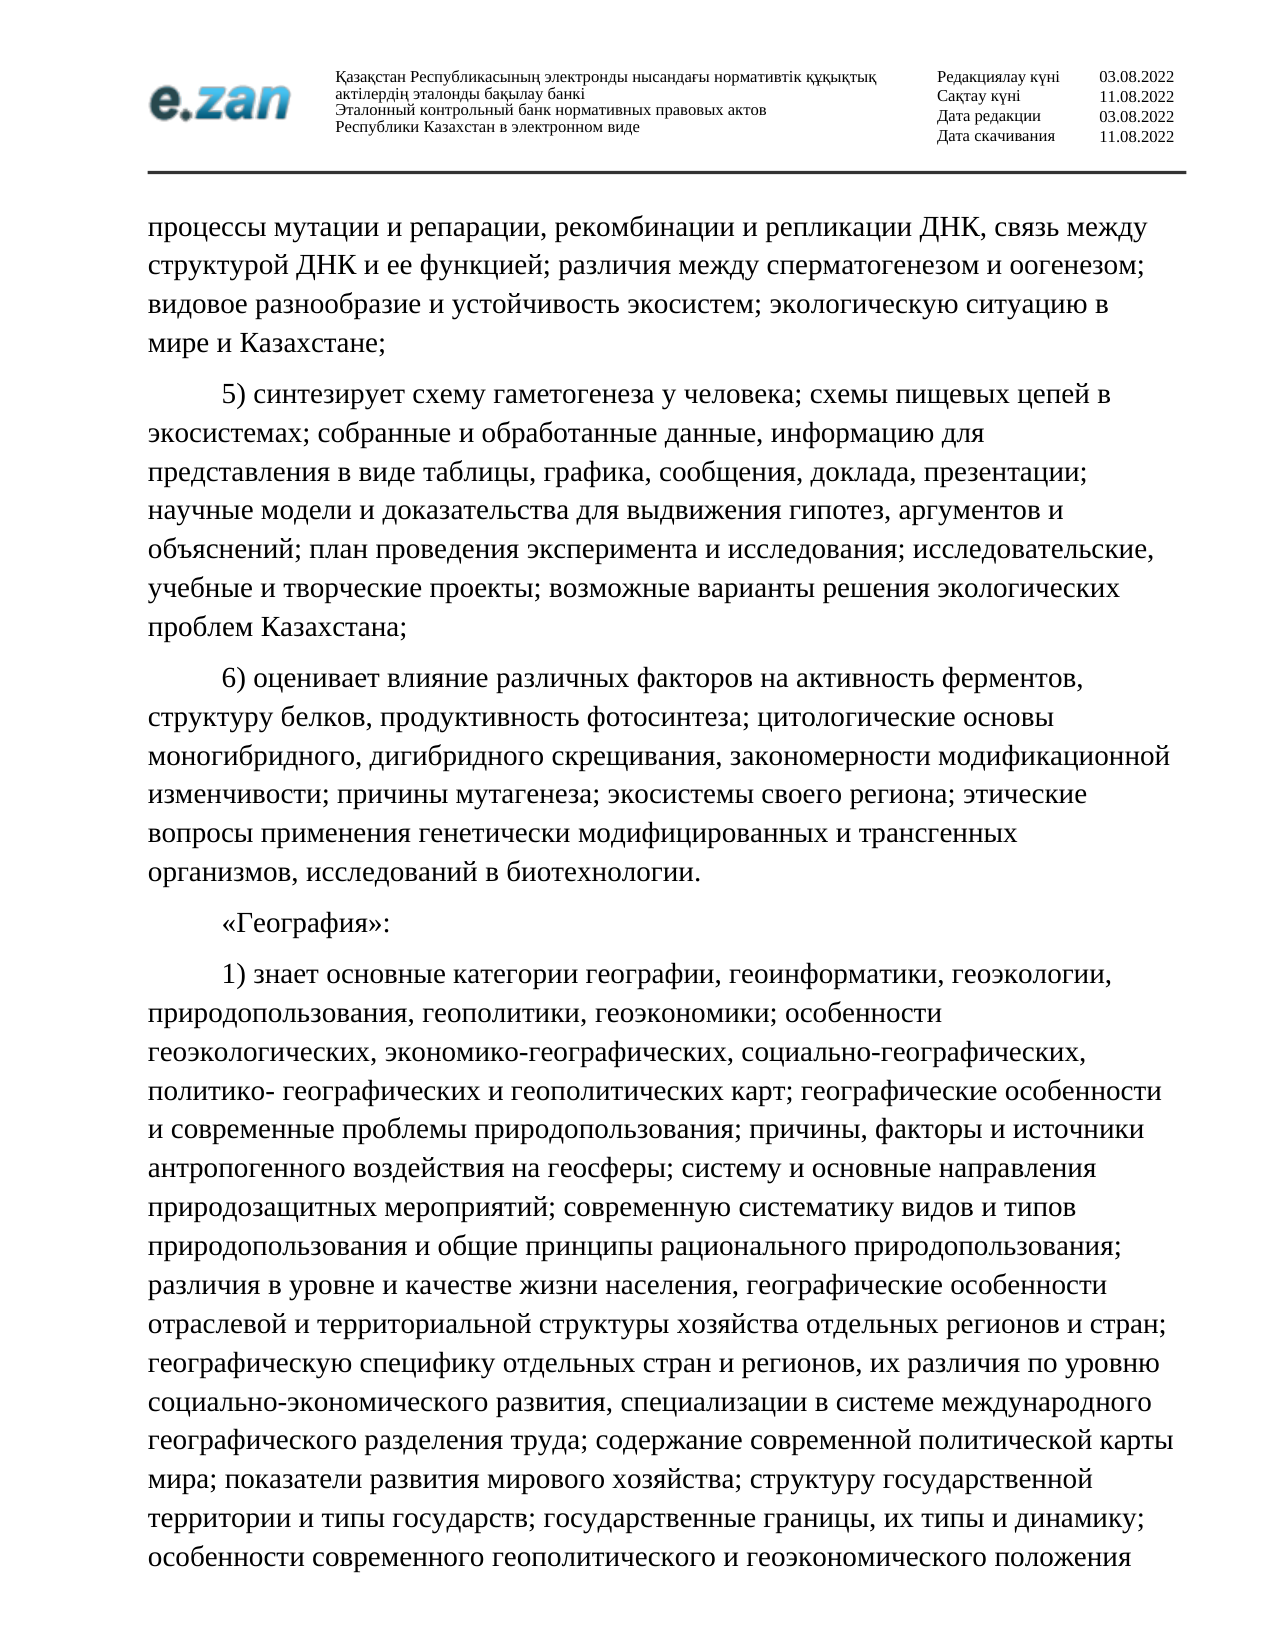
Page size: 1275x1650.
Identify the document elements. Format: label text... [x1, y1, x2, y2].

list синтезирует схему гаметогенеза у человека; схемы пищевых цепей в экосистемах; собранные и обработанные данные, информацию для представления в виде таблицы, графика, сообщения, доклада, презентации; научные модели и доказательства для выдвижения гипотез, аргументов и объяснений; план проведения эксперимента и исследования; исследовательские, учебные и творческие проекты; возможные варианты решения экологических проблем Казахстана; [148, 376, 1172, 643]
picture [147, 82, 292, 125]
text процессы мутации и репарации, рекомбинации и репликации ДНК, связь между структурой ДНК и ее функцией; различия между сперматогенезом и оогенезом; видовое разнообразие и устойчивость экосистем; экологическую ситуацию в мире и Казахстане; [148, 209, 1176, 359]
text «География»: [221, 905, 1198, 939]
list знает основные категории географии, геоинформатики, геоэкологии, природопользования, геополитики, геоэкономики; особенности геоэкологических, экономико-географических, социально-географических, политико- географических и геополитических карт; географические особенности и современные проблемы природопользования; причины, факторы и источники антропогенного воздействия на геосферы; систему и основные направления природозащитных мероприятий; современную систематику видов и типов природопользования и общие принципы рационального природопользования; различия в уровне и качестве жизни населения, географические особенности отраслевой и территориальной структуры хозяйства отдельных регионов и стран; географическую специфику отдельных стран и регионов, их различия по уровню социально-экономического развития, специализации в системе международного географического разделения труда; содержание современной политической карты мира; показатели развития мирового хозяйства; структуру государственной территории и типы государств; государственные границы, их типы и динамику; особенности современного геополитического и геоэкономического положения [148, 956, 1178, 1573]
list оценивает влияние различных факторов на активность ферментов, структуру белков, продуктивность фотосинтеза; цитологические основы моногибридного, дигибридного скрещивания, закономерности модификационной изменчивости; причины мутагенеза; экосистемы своего региона; этические вопросы применения генетически модифицированных и трансгенных организмов, исследований в биотехнологии. [148, 660, 1174, 888]
